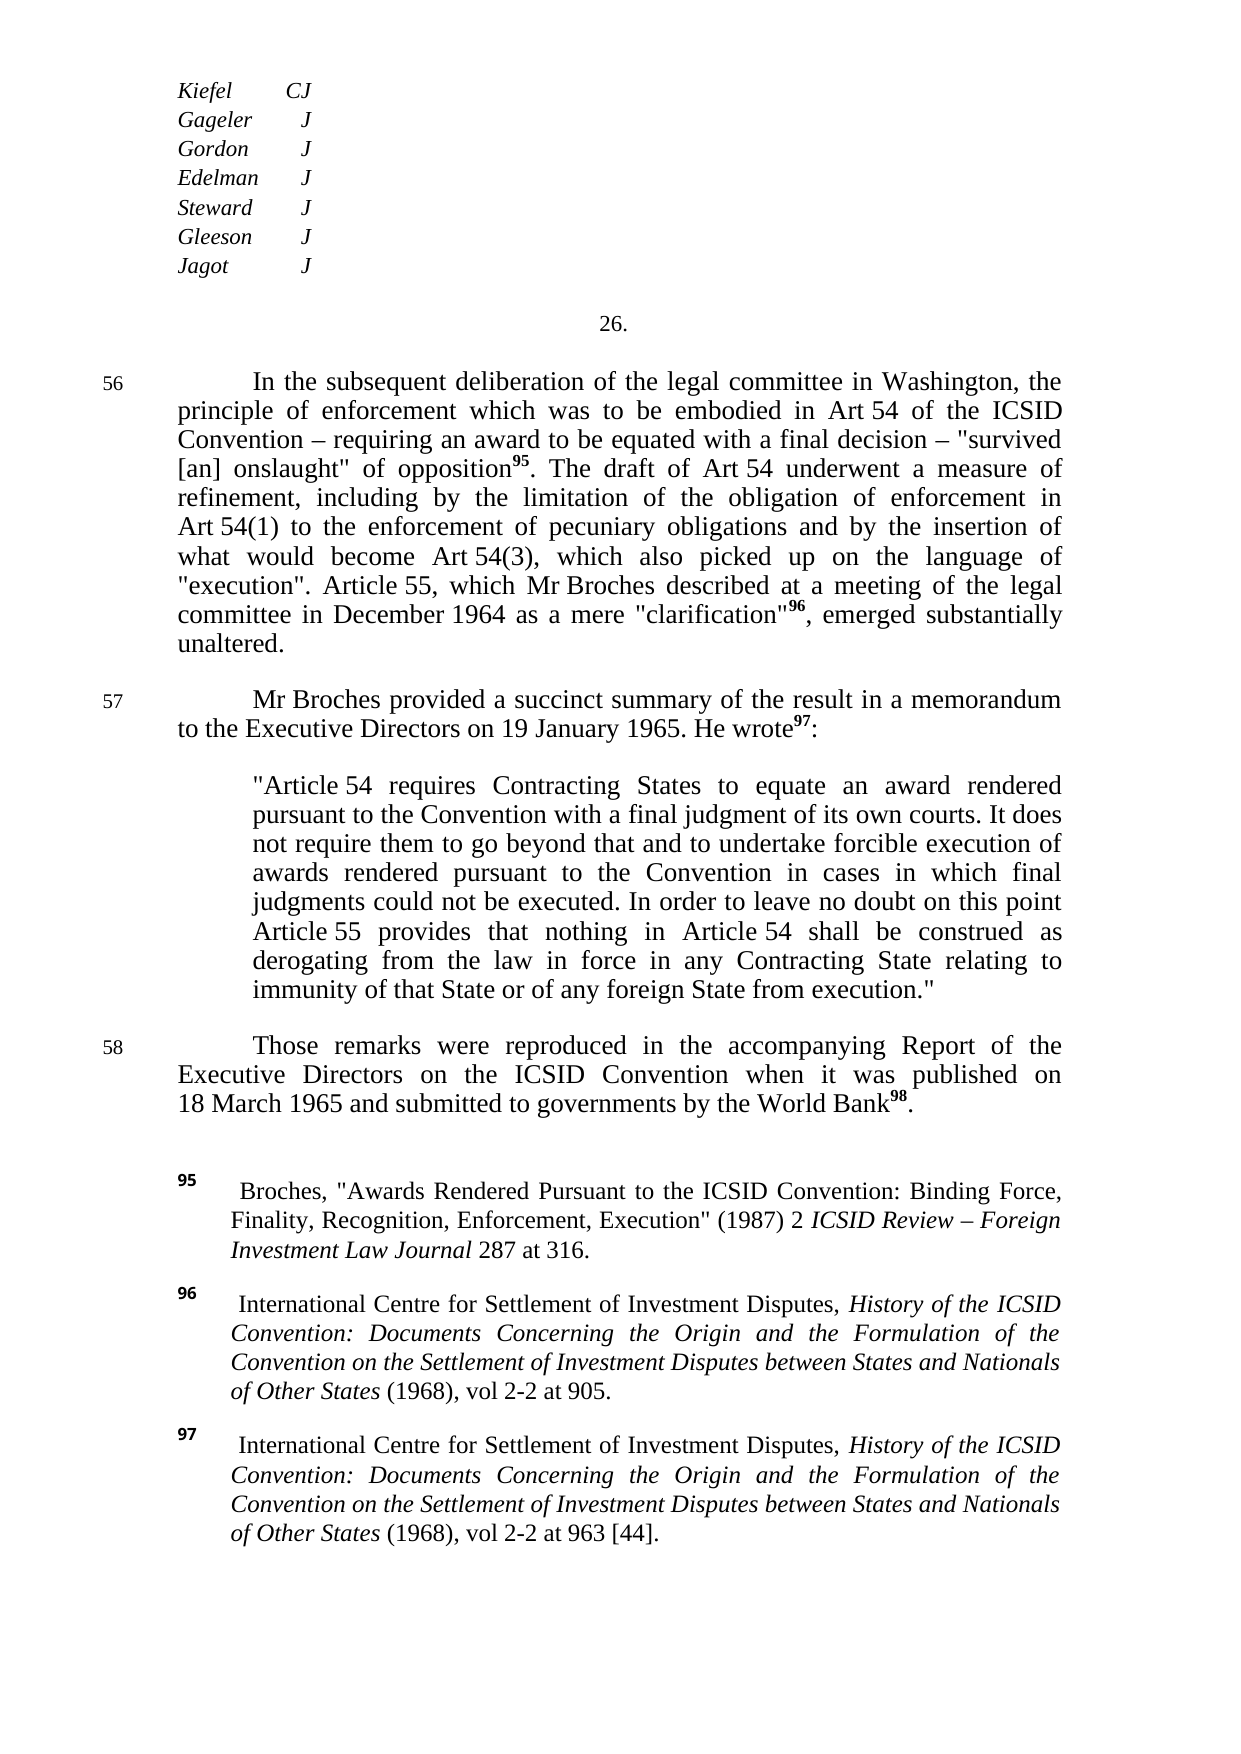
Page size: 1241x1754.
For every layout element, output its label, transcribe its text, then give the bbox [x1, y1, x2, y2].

list In the subsequent deliberation of the legal committee in Washington, the principle of enforcement which was to be embodied in Art 54 of the ICSID Convention – requiring an award to be equated with a final decision – "survived [an] onslaught" of opposition. The draft of Art 54 underwent a measure of refinement, including by the limitation of the obligation of enforcement in Art 54(1) to the enforcement of pecuniary obligations and by the insertion of what would become Art 54(3), which also picked up on the language of "execution". Article 55, which Mr Broches described at a meeting of the legal committee in December 1964 as a mere "clarification", emerged substantially unaltered. [102, 367, 1063, 658]
text "Article 54 requires Contracting States to equate an award rendered pursuant to the Convention with a final judgment of its own courts. It does not require them to go beyond that and to undertake forcible execution of awards rendered pursuant to the Convention in cases in which final judgments could not be executed. In order to leave no doubt on this point Article 55 provides that nothing in Article 54 shall be construed as derogating from the law in force in any Contracting State relating to immunity of that State or of any foreign State from execution." [252, 771, 1063, 1004]
list Mr Broches provided a succinct summary of the result in a memorandum to the Executive Directors on 19 January 1965. He wrote: [102, 685, 1063, 744]
list Those remarks were reproduced in the accompanying Report of the Executive Directors on the ICSID Convention when it was published on 18 March 1965 and submitted to governments by the World Bank. [102, 1031, 1063, 1119]
